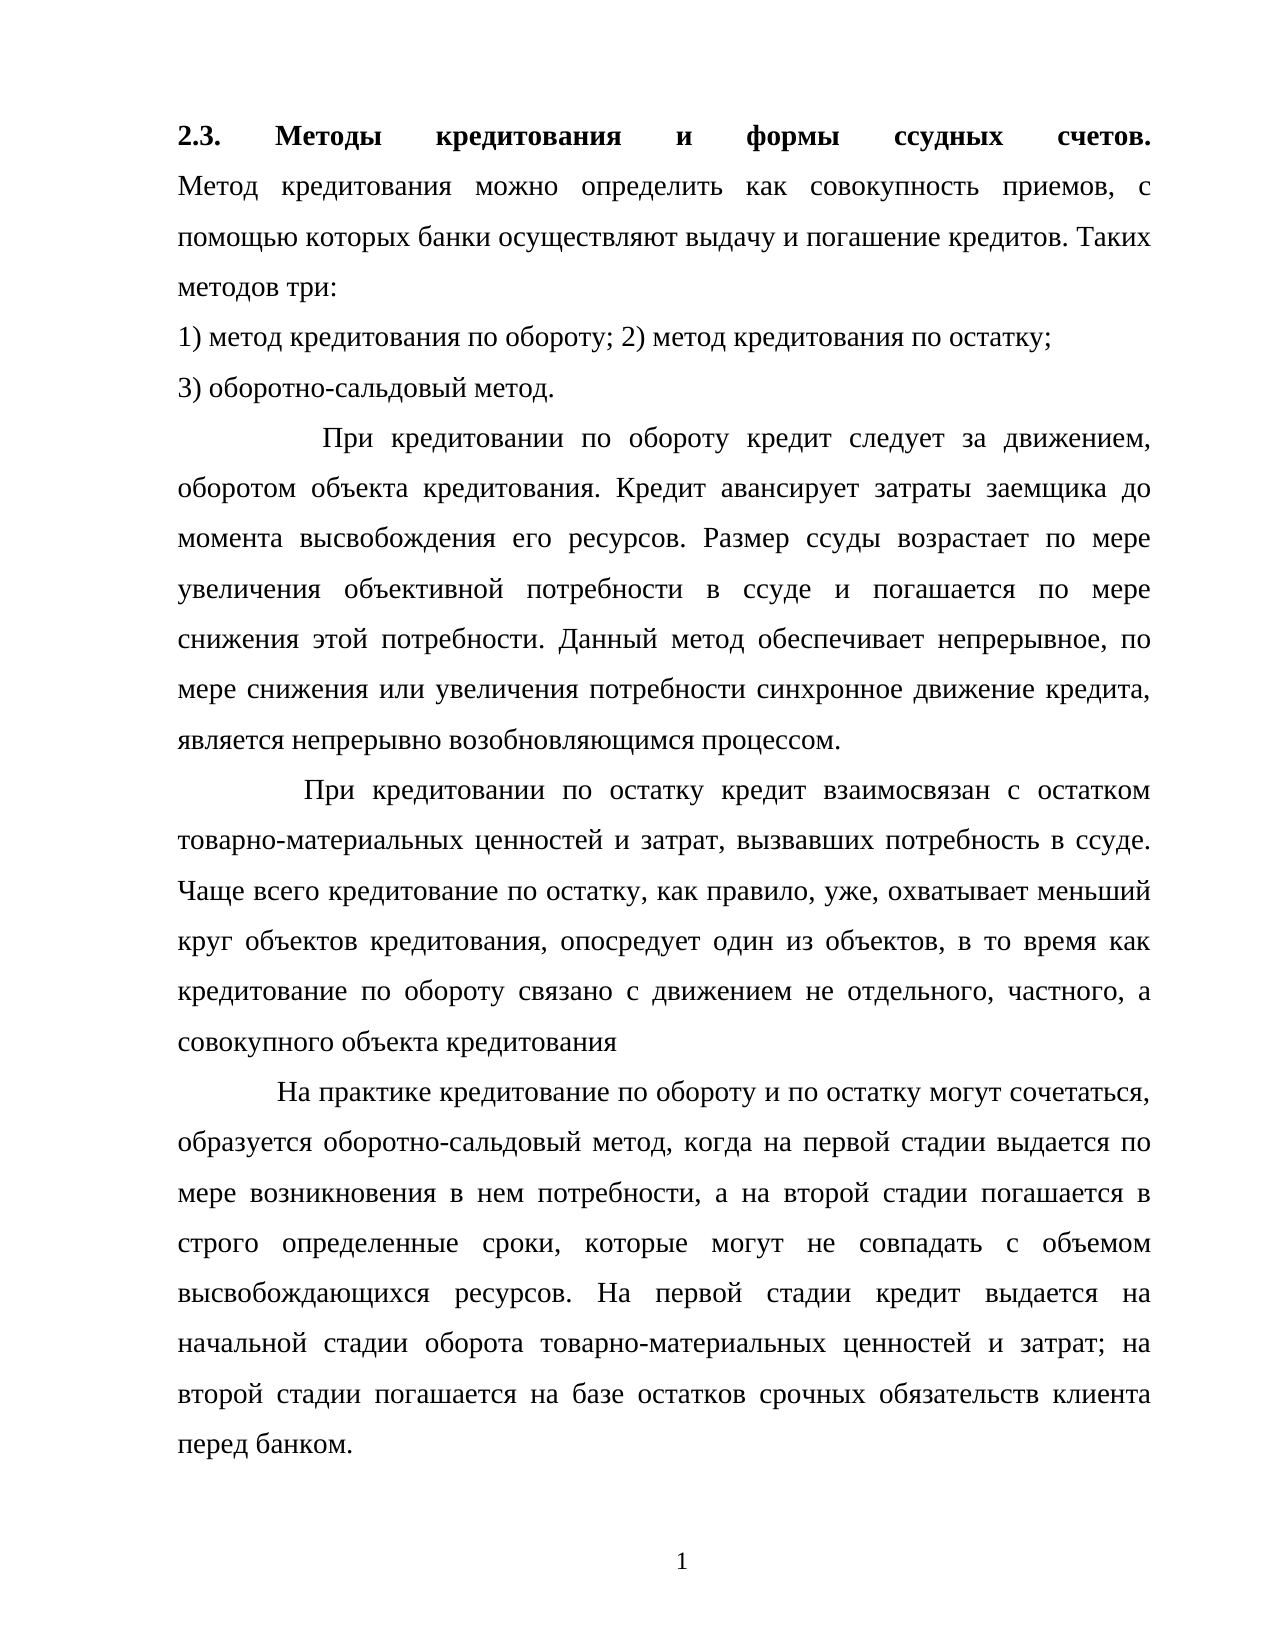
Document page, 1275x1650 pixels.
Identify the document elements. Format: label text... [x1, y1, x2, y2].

text 3) оборотно-сальдовый метод. [177, 370, 1152, 403]
text При кредитовании по обороту кредит следует за движением, оборотом объекта кредитования. Кредит авансирует затраты заемщика до момента высвобождения его ресурсов. Размер ссуды возрастает по мере увеличения объективной потребности в ссуде и погашается по мере снижения этой потребности. Данный метод обеспечивает непрерывное, по мере снижения или увеличения потребности синхронное движение кредита, является непрерывно возобновляющимся процессом. [177, 420, 1152, 755]
text На практике кредитование по обороту и по остатку могут сочетаться, образуется оборотно-сальдовый метод, когда на первой стадии выдается по мере возникновения в нем потребности, а на второй стадии погашается в строго определенные сроки, которые могут не совпадать с объемом высвобождающихся ресурсов. На первой стадии кредит выдается на начальной стадии оборота товарно-материальных ценностей и затрат; на второй стадии погашается на базе остатков срочных обязательств клиента перед банком. [177, 1074, 1152, 1460]
text 2.3. Методы кредитования и формы ссудных счетов. Метод кредитования можно определить как совокупность приемов, с помощью которых банки осуществляют выдачу и погашение кредитов. Таких методов три: [177, 118, 1152, 303]
text 1) метод кредитования по обороту; 2) метод кредитования по остатку; [177, 319, 1152, 353]
text При кредитовании по остатку кредит взаимосвязан с остатком товарно-материальных ценностей и затрат, вызвавших потребность в ссуде. Чаще всего кредитование по остатку, как правило, уже, охватывает меньший круг объектов кредитования, опосредует один из объектов, в то время как кредитование по обороту связано с движением не отдельного, частного, а совокупного объекта кредитования [177, 772, 1152, 1057]
